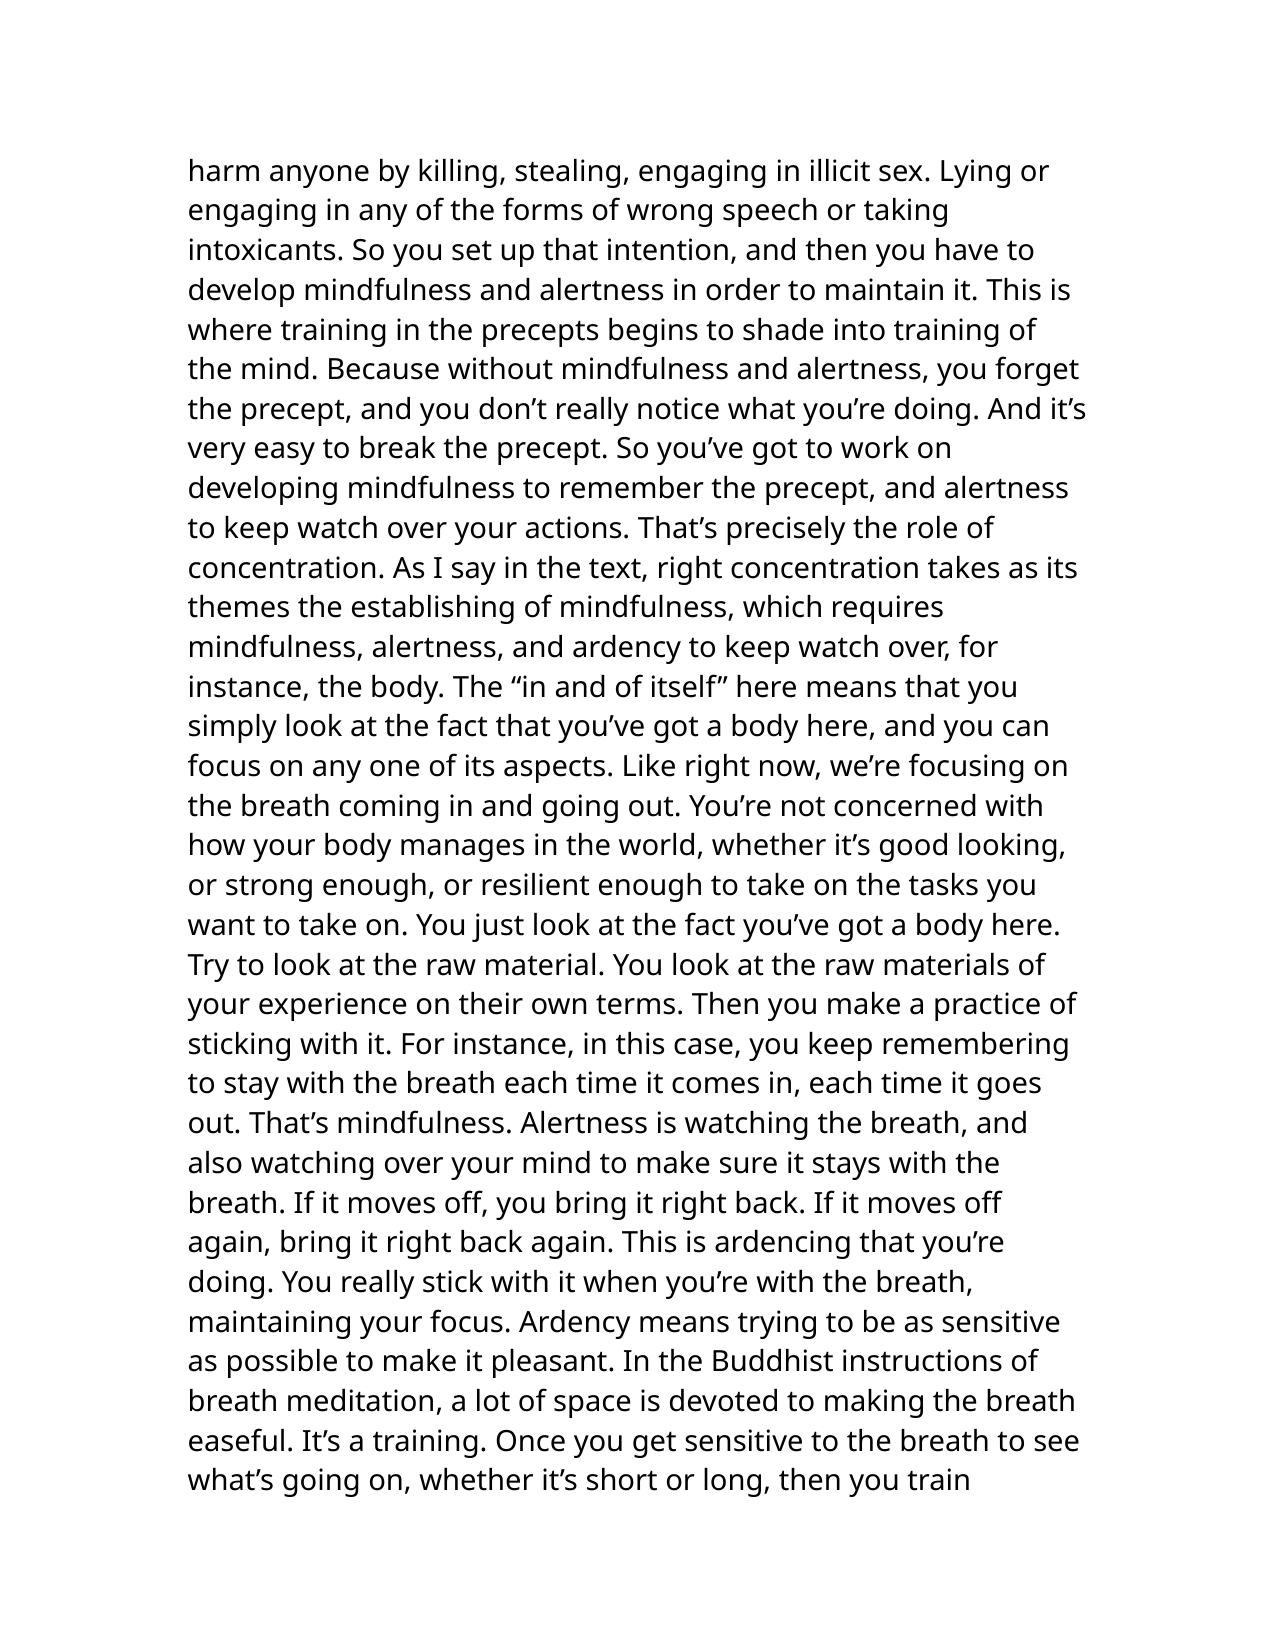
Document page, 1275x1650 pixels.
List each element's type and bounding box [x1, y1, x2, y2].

text [187, 150, 1087, 1499]
